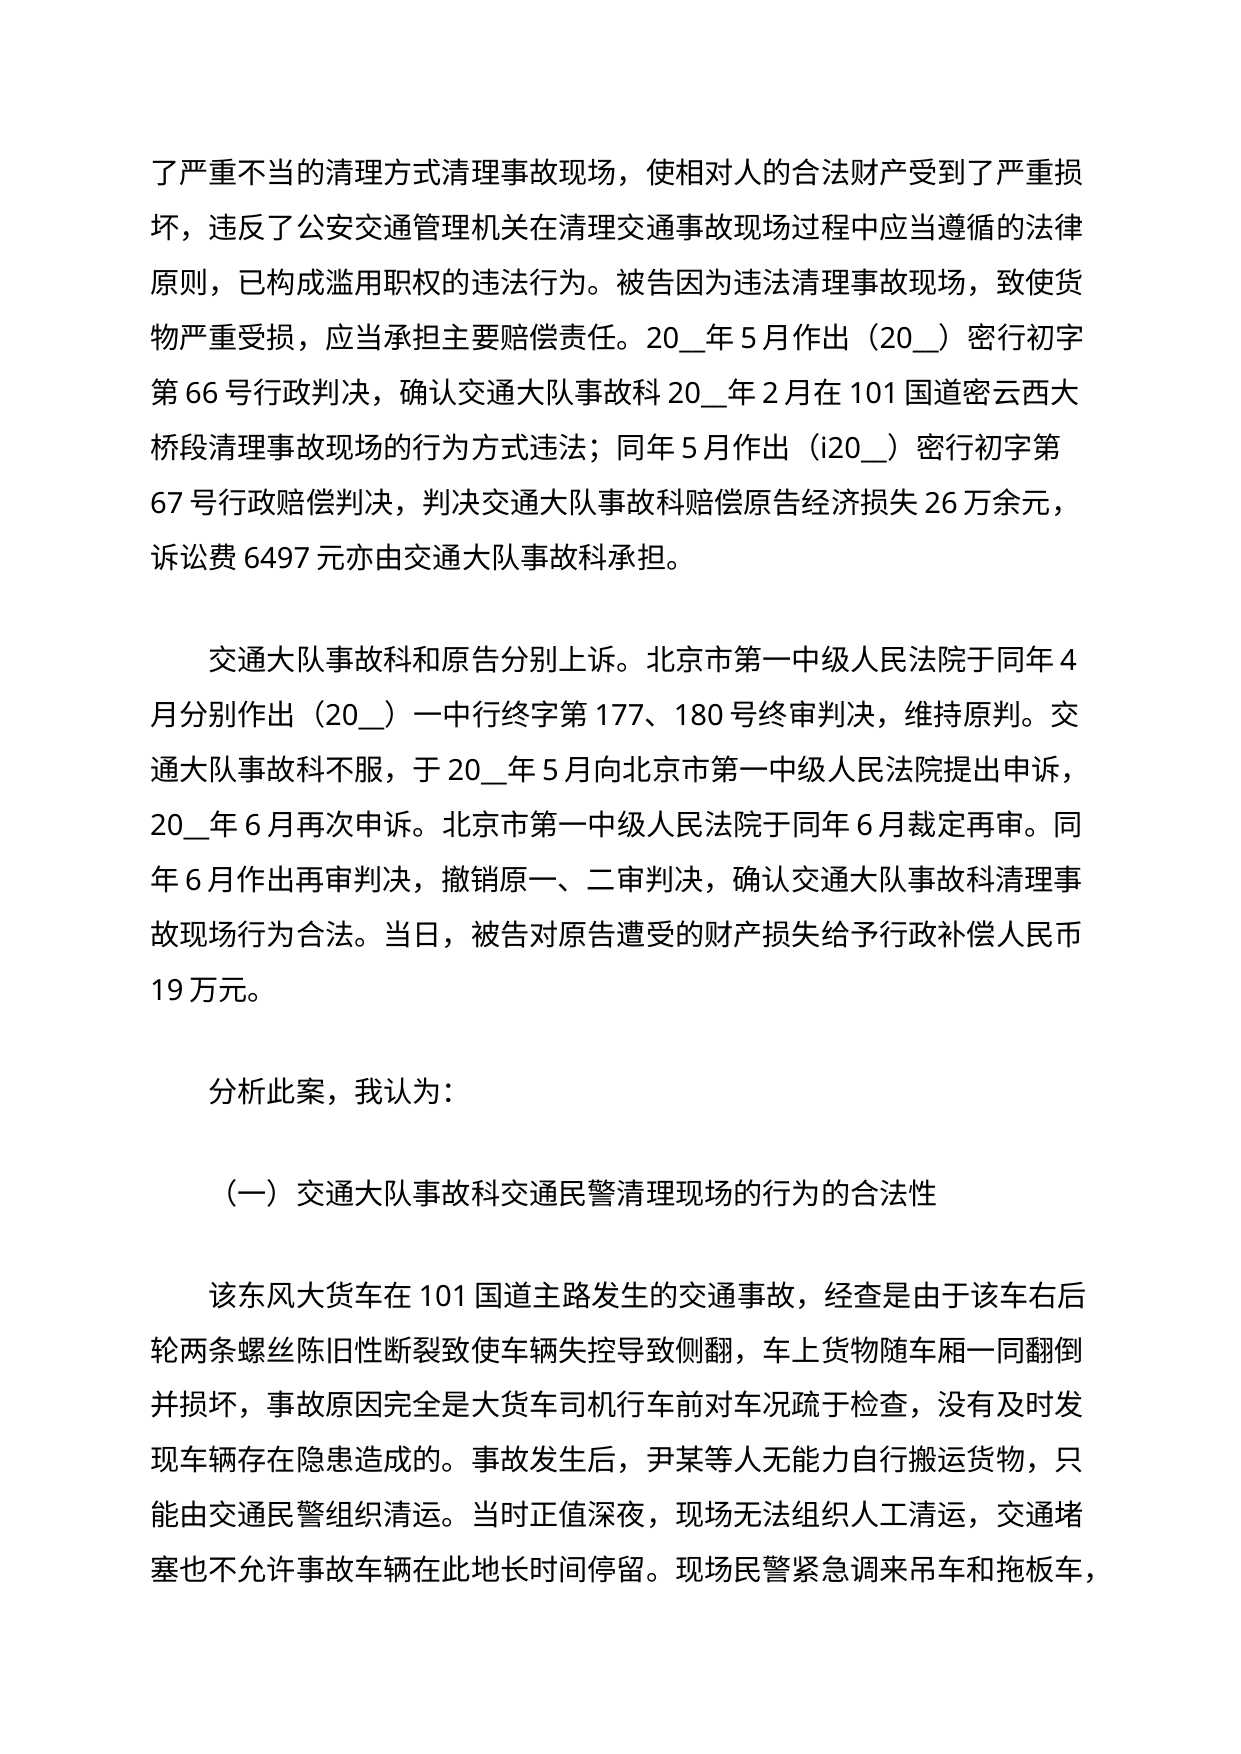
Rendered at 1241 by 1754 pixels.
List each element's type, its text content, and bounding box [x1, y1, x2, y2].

text 分析此案，我认为： [150, 1068, 1090, 1111]
text （一）交通大队事故科交通民警清理现场的行为的合法性 [150, 1170, 1090, 1213]
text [150, 150, 1090, 577]
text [150, 1272, 1090, 1589]
text 交通大队事故科和原告分别上诉。北京市第一中级人民法院于同年4月分别作出（20__）一中行终字第177、180号终审判决，维持原判。交通大队事故科不服，于20__年5月向北京市第一中级人民法院提出申诉，20__年6月再次申诉。北京市第一中级人民法院于同年6月裁定再审。同年6月作出再审判决，撤销原一、二审判决，确认交通大队事故科清理事故现场行为合法。当日，被告对原告遭受的财产损失给予行政补偿人民币19万元。 [150, 637, 1090, 1009]
